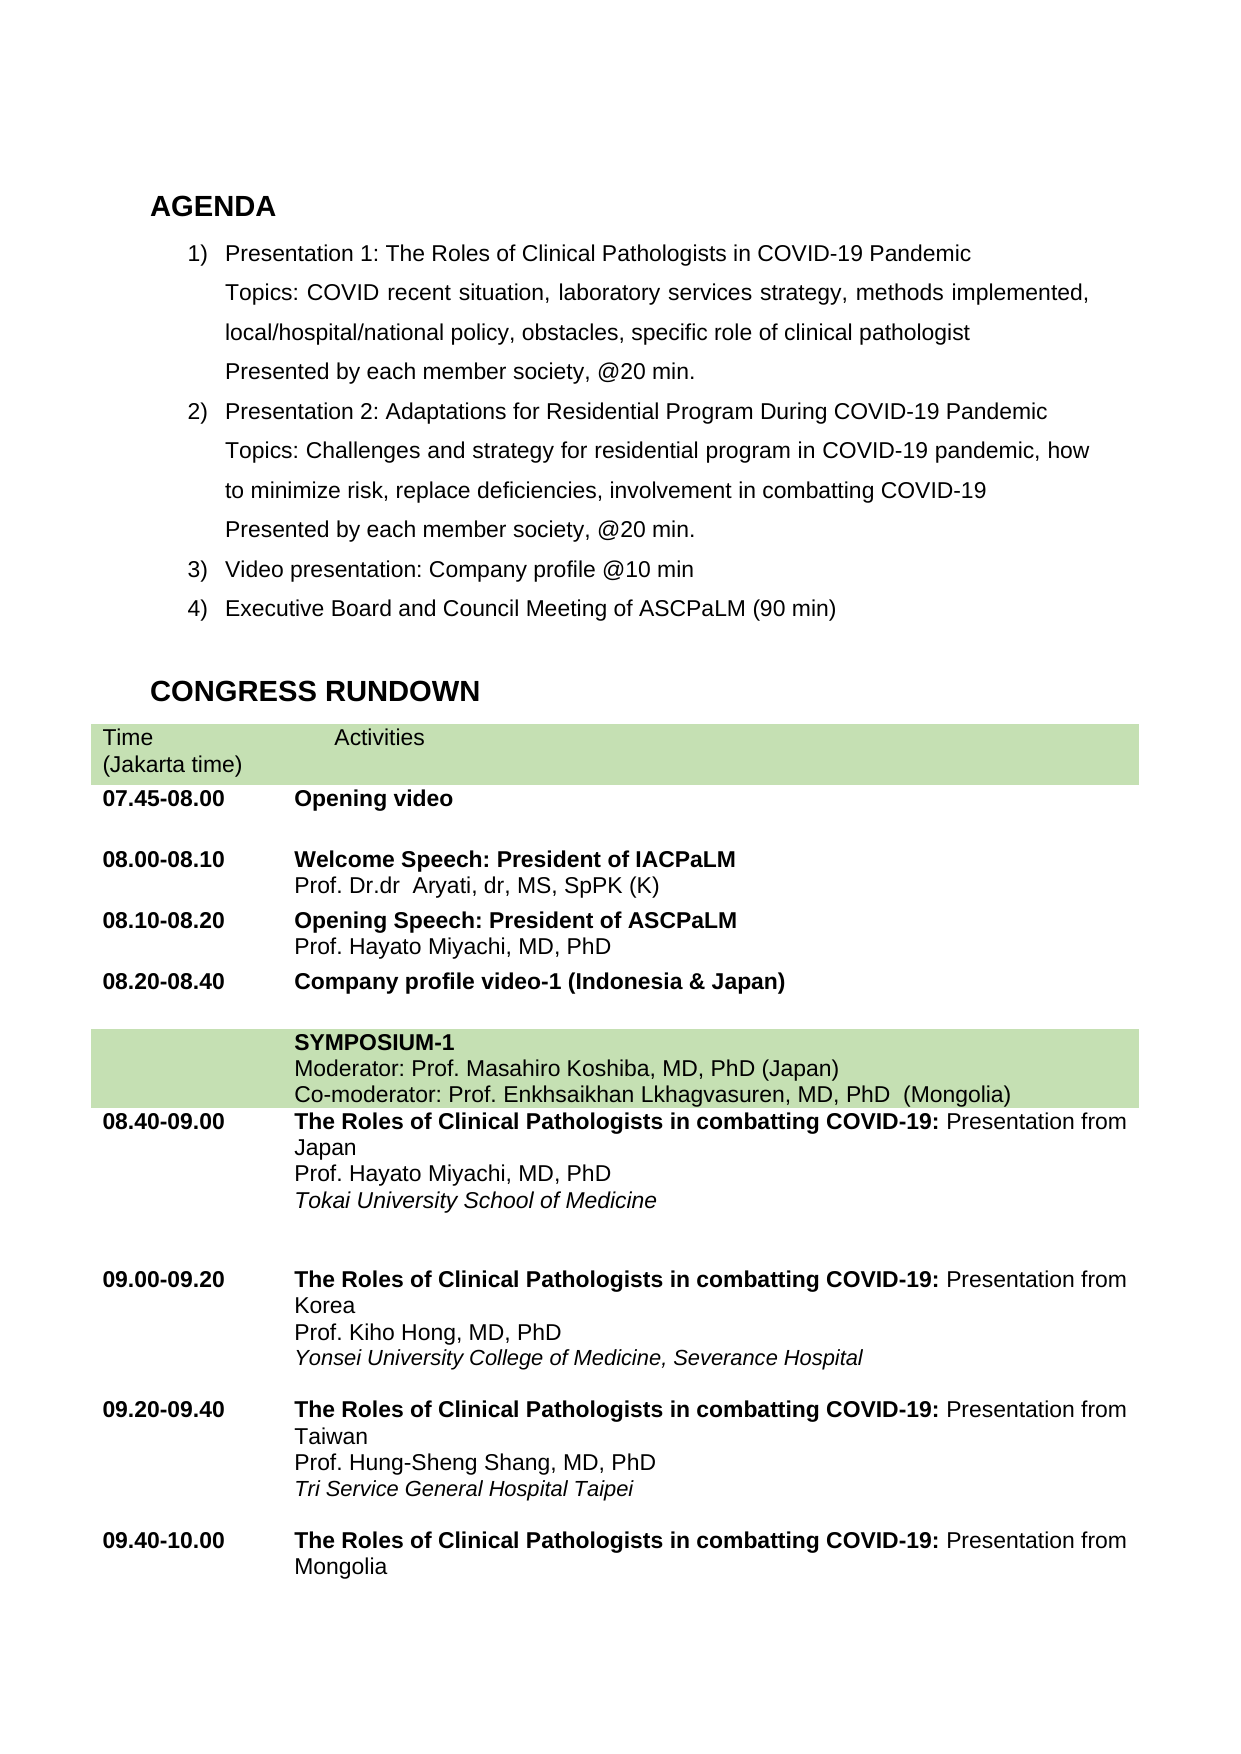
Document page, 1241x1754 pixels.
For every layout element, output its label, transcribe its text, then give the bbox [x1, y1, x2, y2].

text Presented by each member society, @20 min. [225, 358, 1090, 384]
table_cell Company profile video-1 (Indonesia & Japan) [283, 968, 1139, 1028]
table_cell Opening video [283, 785, 1139, 846]
table_cell 08.20-08.40 [91, 968, 283, 1028]
table_header Time (Jakarta time) [91, 724, 283, 785]
list Executive Board and Council Meeting of ASCPaLM (90 min) [187, 595, 1090, 621]
table_cell 08.40-09.00 [91, 1108, 283, 1266]
table_cell 09.40-10.00 [91, 1527, 283, 1588]
table_cell 08.10-08.20 [91, 907, 283, 968]
list Presentation 2: Adaptations for Residential Program During COVID-19 Pandemic [187, 398, 1090, 424]
list Video presentation: Company profile @10 min [187, 556, 1090, 582]
table_cell SYMPOSIUM-1 Moderator: Prof. Masahiro Koshiba, MD, PhD (Japan) Co-moderator: Prof. Enkhsaikhan Lkhagvasuren, MD, PhD (Mongolia) [283, 1029, 1139, 1108]
text Topics: Challenges and strategy for residential program in COVID-19 pandemic, how to minimize risk, replace deficiencies, involvement in combatting COVID-19 [225, 437, 1090, 503]
table_cell 08.00-08.10 [91, 846, 283, 907]
table_cell The Roles of Clinical Pathologists in combatting COVID-19: Presentation from Korea Prof. Kiho Hong, MD, PhD Yonsei University College of Medicine, Severance Hospital [283, 1266, 1139, 1396]
table_cell 09.00-09.20 [91, 1266, 283, 1396]
table_cell 09.20-09.40 [91, 1396, 283, 1527]
text AGENDA [150, 189, 1090, 223]
text Presented by each member society, @20 min. [225, 516, 1090, 542]
list Topics: COVID recent situation, laboratory services strategy, methods implemented, local/hospital/national policy, obstacles, specific role of clinical pathologist [225, 279, 1090, 345]
table_cell 07.45-08.00 [91, 785, 283, 846]
table_header Activities [283, 724, 1139, 785]
list Presentation 1: The Roles of Clinical Pathologists in COVID-19 Pandemic [187, 240, 1090, 266]
text CONGRESS RUNDOWN [150, 674, 1090, 708]
table_cell The Roles of Clinical Pathologists in combatting COVID-19: Presentation from Japan Prof. Hayato Miyachi, MD, PhD Tokai University School of Medicine [283, 1108, 1139, 1266]
table_cell [91, 1029, 283, 1108]
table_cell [283, 1527, 1139, 1588]
table_cell Welcome Speech: President of IACPaLM Prof. Dr.dr Aryati, dr, MS, SpPK (K) [283, 846, 1139, 907]
table_cell The Roles of Clinical Pathologists in combatting COVID-19: Presentation from Taiwan Prof. Hung-Sheng Shang, MD, PhD Tri Service General Hospital Taipei [283, 1396, 1139, 1527]
table_cell Opening Speech: President of ASCPaLM Prof. Hayato Miyachi, MD, PhD [283, 907, 1139, 968]
